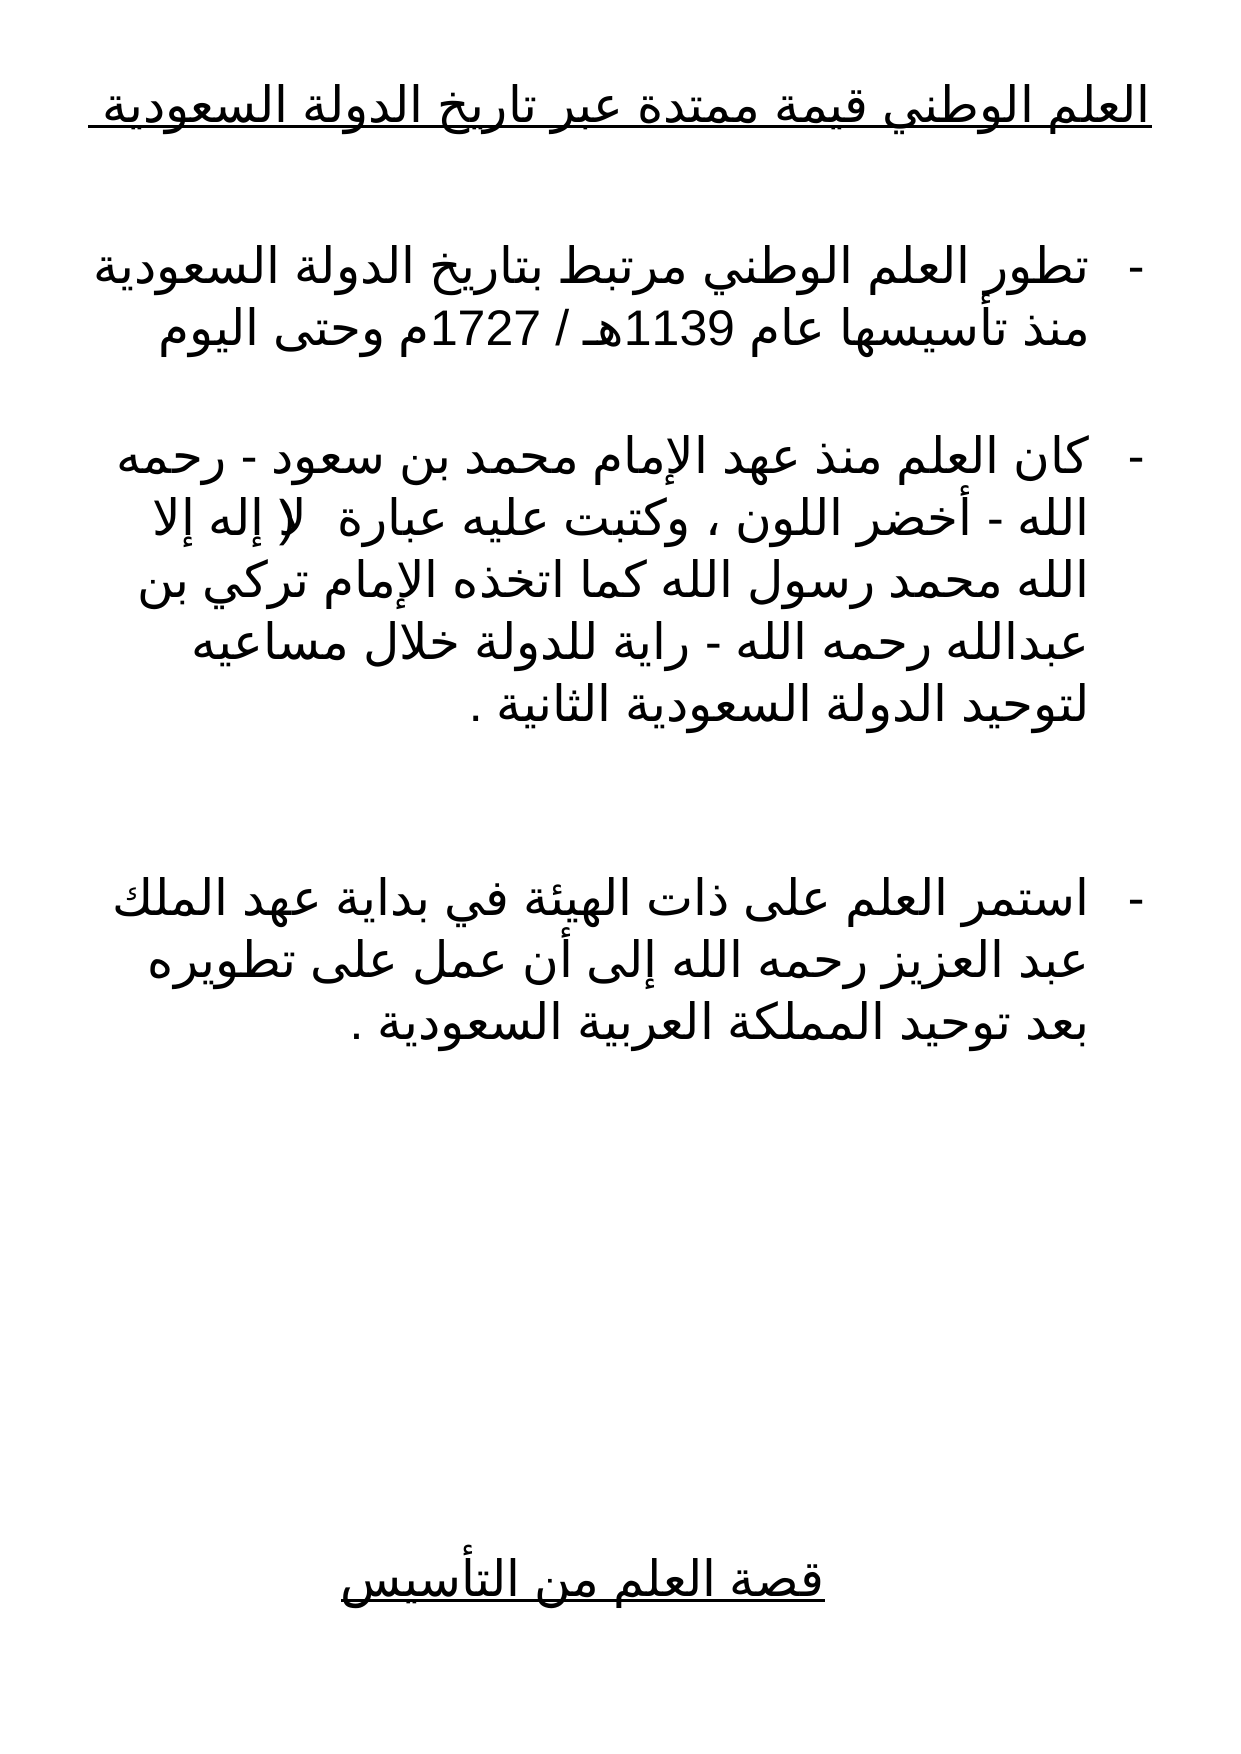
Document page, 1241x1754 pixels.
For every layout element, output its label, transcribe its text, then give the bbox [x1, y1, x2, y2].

text العلم الوطني قيمة ممتدة عبر تاريخ الدولة السعودية [75, 75, 1165, 132]
list استمر العلم على ذات الهيئة في بداية عهد الملك عبد العزيز رحمه الله إلى أن عمل على تطويره بعد توحيد المملكة العربية السعودية . [75, 868, 1128, 1050]
list كان العلم منذ عهد الإمام محمد بن سعود - رحمه الله - أخضر اللون ، وكتبت عليه عبارة (لا إله إلا الله محمد رسول الله كما اتخذه الإمام تركي بن عبدالله رحمه الله - راية للدولة خلال مساعيه لتوحيد الدولة السعودية الثانية . [75, 426, 1128, 732]
list قصة العلم من التأسيس [75, 1549, 1090, 1607]
list تطور العلم الوطني مرتبط بتاريخ الدولة السعودية منذ تأسيسها عام 1139هـ / 1727م وحتى اليوم [75, 236, 1128, 356]
